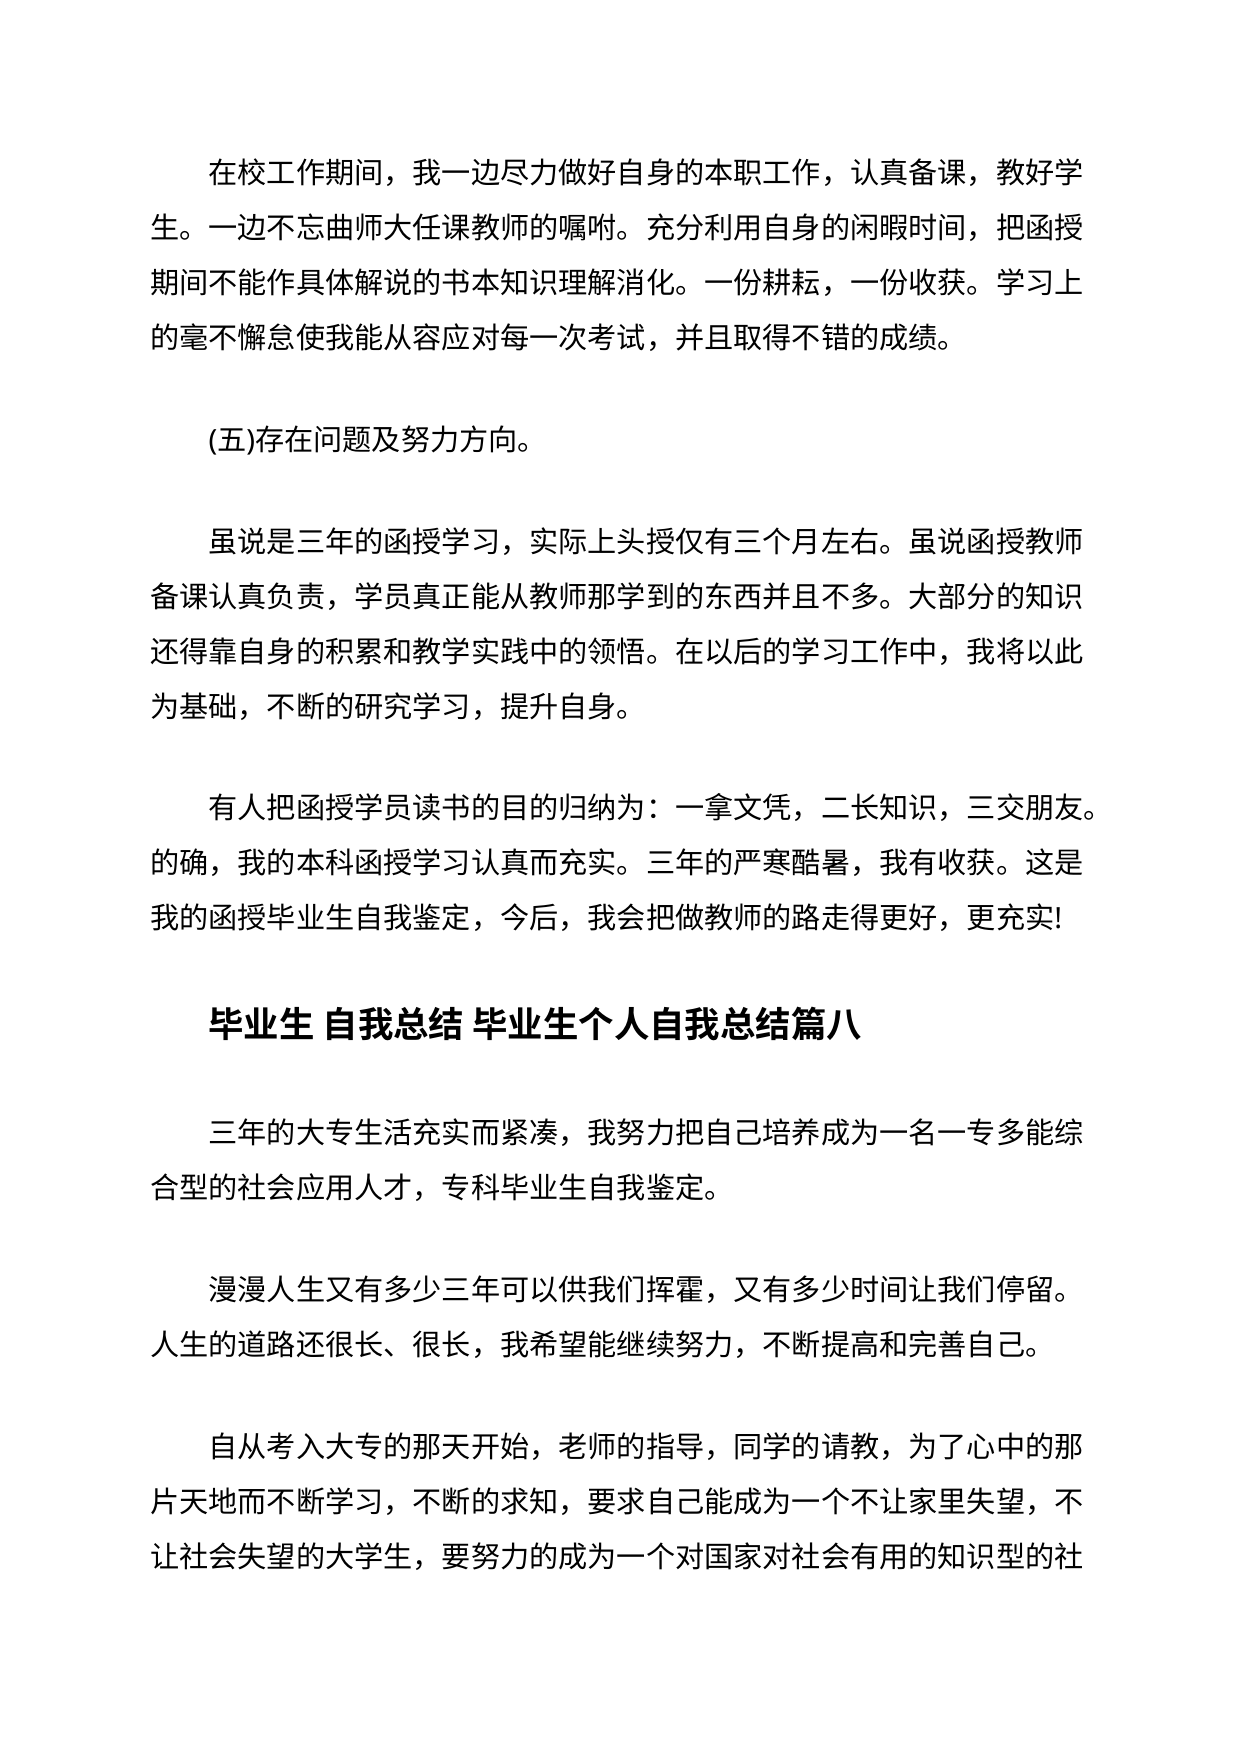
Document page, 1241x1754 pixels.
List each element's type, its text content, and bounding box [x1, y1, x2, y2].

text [150, 1423, 1090, 1576]
text 三年的大专生活充实而紧凑，我努力把自己培养成为一名一专多能综合型的社会应用人才，专科毕业生自我鉴定。 [150, 1110, 1090, 1207]
text 虽说是三年的函授学习，实际上头授仅有三个月左右。虽说函授教师备课认真负责，学员真正能从教师那学到的东西并且不多。大部分的知识还得靠自身的积累和教学实践中的领悟。在以后的学习工作中，我将以此为基础，不断的研究学习，提升自身。 [150, 518, 1090, 725]
text 在校工作期间，我一边尽力做好自身的本职工作，认真备课，教好学生。一边不忘曲师大任课教师的嘱咐。充分利用自身的闲暇时间，把函授期间不能作具体解说的书本知识理解消化。一份耕耘，一份收获。学习上的毫不懈怠使我能从容应对每一次考试，并且取得不错的成绩。 [150, 150, 1090, 357]
text 有人把函授学员读书的目的归纳为：一拿文凭，二长知识，三交朋友。的确，我的本科函授学习认真而充实。三年的严寒酷暑，我有收获。这是我的函授毕业生自我鉴定，今后，我会把做教师的路走得更好，更充实! [150, 785, 1090, 937]
text (五)存在问题及努力方向。 [150, 416, 1090, 459]
text 毕业生 自我总结 毕业生个人自我总结篇八 [150, 997, 1090, 1048]
text 漫漫人生又有多少三年可以供我们挥霍，又有多少时间让我们停留。人生的道路还很长、很长，我希望能继续努力，不断提高和完善自己。 [150, 1267, 1090, 1364]
